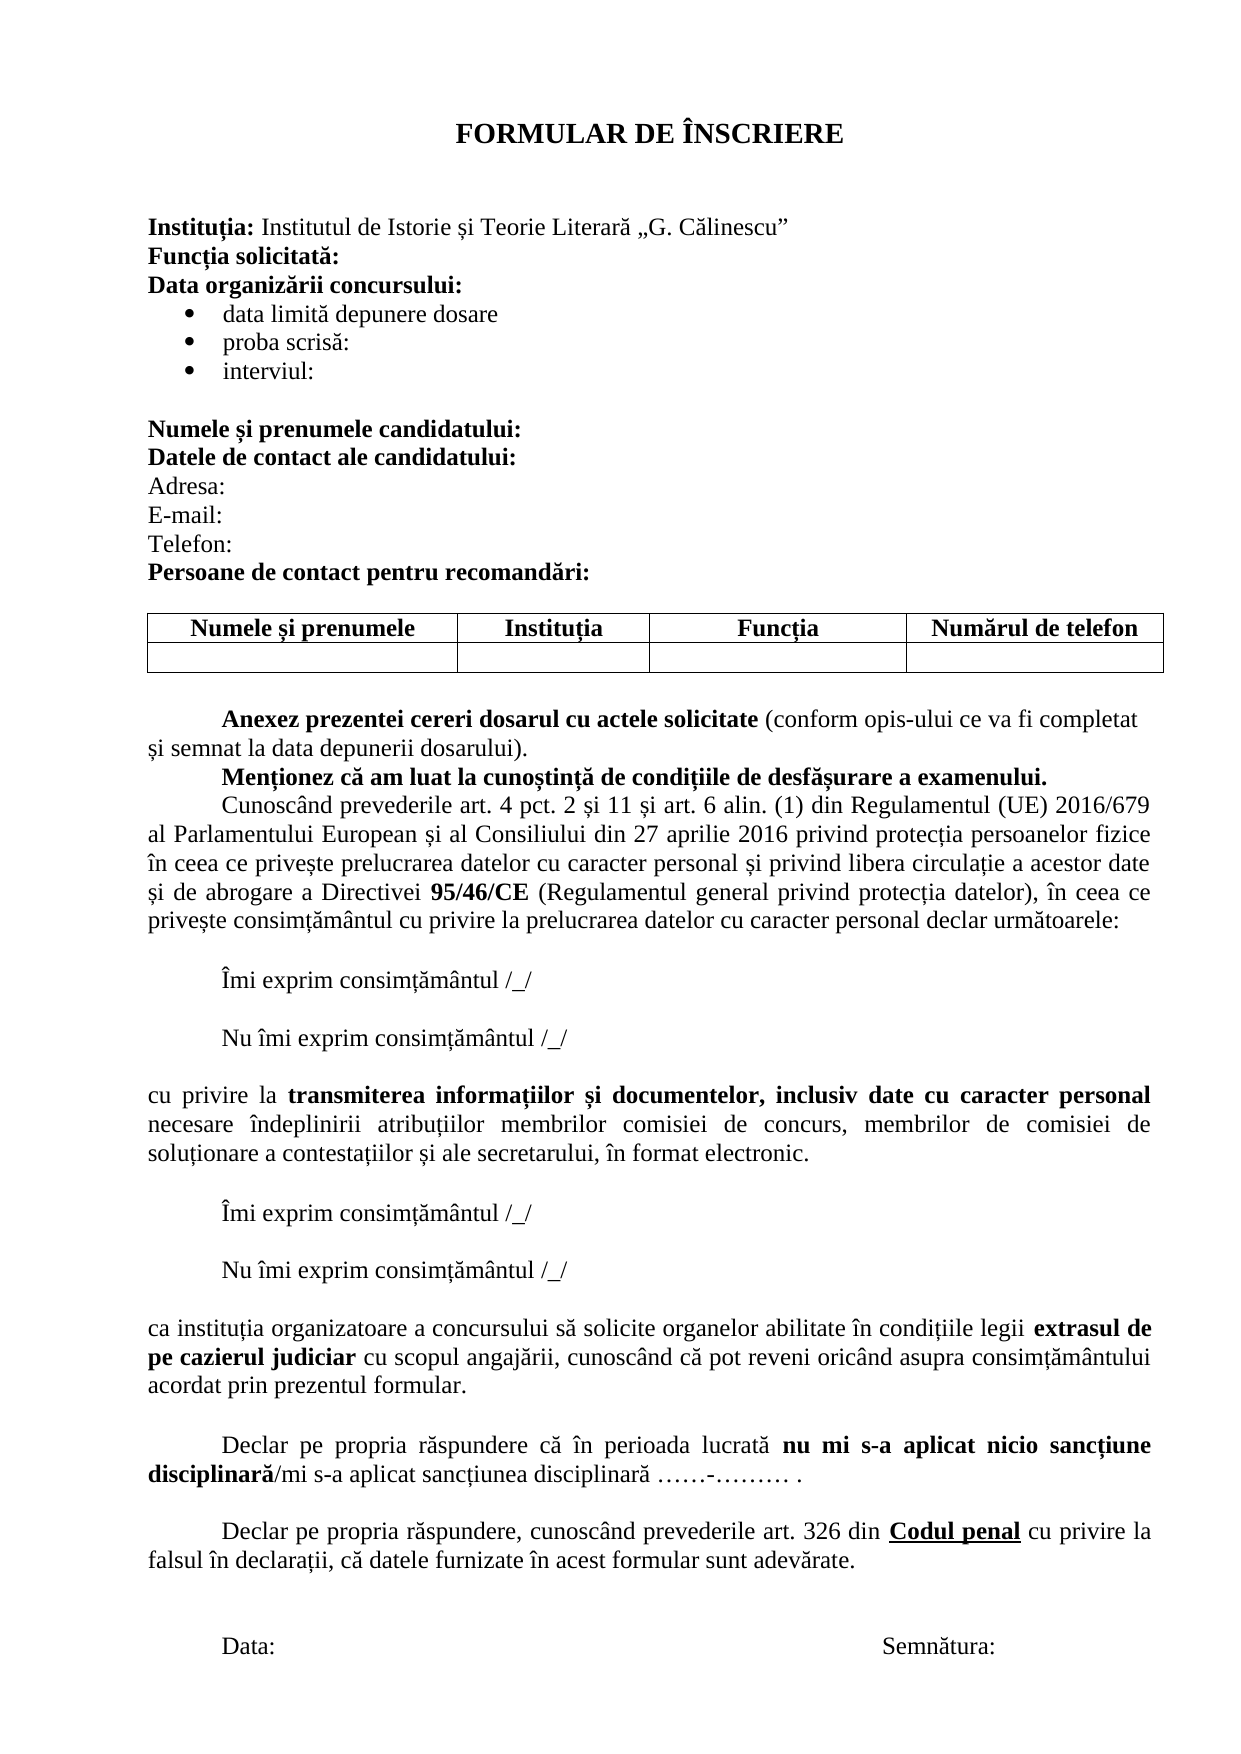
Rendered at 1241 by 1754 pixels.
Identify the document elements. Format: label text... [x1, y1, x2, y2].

text Telefon: [148, 529, 1152, 557]
list data limită depunere dosare [185, 299, 1152, 327]
table_header Numărul de telefon [907, 614, 1163, 642]
text E-mail: [148, 500, 1152, 529]
table_cell [907, 643, 1163, 672]
text Datele de contact ale candidatului: [148, 442, 1152, 471]
table_header Numele și prenumele [148, 614, 457, 642]
text Îmi exprim consimțământul /_/ [148, 965, 1152, 994]
text Nu îmi exprim consimțământul /_/ [148, 1023, 1152, 1052]
text FORMULAR DE ÎNSCRIERE [148, 117, 1152, 150]
text Data: Semnătura: [148, 1631, 1152, 1660]
text Îmi exprim consimțământul /_/ [148, 1198, 1152, 1227]
table_header Funcția [650, 614, 906, 642]
text Anexez prezentei cereri dosarul cu actele solicitate (conform opis-ului ce va fi completat și semnat la data depunerii dosarului). [129, 704, 1152, 762]
text Menționez că am luat la cunoștință de condițiile de desfășurare a examenului. [148, 762, 1152, 791]
text Nu îmi exprim consimțământul /_/ [148, 1255, 1152, 1284]
text Funcția solicitată: [148, 241, 1152, 270]
list proba scrisă: [185, 327, 1152, 356]
text ca instituția organizatoare a concursului să solicite organelor abilitate în condițiile legii extrasul de pe cazierul judiciar cu scopul angajării, cunoscând că pot reveni oricând asupra consimțământului acordat prin prezentul formular. [148, 1313, 1152, 1399]
table_header Instituția [458, 614, 649, 642]
text Declar pe propria răspundere că în perioada lucrată nu mi s-a aplicat nicio sancțiune disciplinară/mi s-a aplicat sancțiunea disciplinară ……-……… . [148, 1430, 1152, 1488]
text Instituția: Institutul de Istorie și Teorie Literară „G. Călinescu” [148, 212, 1152, 241]
table_cell [148, 643, 457, 672]
list interviul: [185, 356, 1152, 385]
text Data organizării concursului: [148, 270, 1152, 299]
table_cell [650, 643, 906, 672]
text Declar pe propria răspundere, cunoscând prevederile art. 326 din Codul penal cu privire la falsul în declarații, că datele furnizate în acest formular sunt adevărate. [148, 1516, 1152, 1574]
text Numele și prenumele candidatului: [148, 414, 1152, 442]
table_cell [458, 643, 649, 672]
text Adresa: [148, 471, 1152, 500]
text Persoane de contact pentru recomandări: [148, 557, 1152, 586]
text Cunoscând prevederile art. 4 pct. 2 și 11 și art. 6 alin. (1) din Regulamentul (UE) 2016/679 al Parlamentului European și al Consiliului din 27 aprilie 2016 privind protecția persoanelor fizice în ceea ce privește prelucrarea datelor cu caracter personal și privind libera circulație a acestor date și de abrogare a Directivei 95/46/CE (Regulamentul general privind protecția datelor), în ceea ce privește consimțământul cu privire la prelucrarea datelor cu caracter personal declar următoarele: [148, 791, 1152, 934]
text cu privire la transmiterea informațiilor și documentelor, inclusiv date cu caracter personal necesare îndeplinirii atribuțiilor membrilor comisiei de concurs, membrilor de comisiei de soluționare a contestațiilor și ale secretarului, în format electronic. [148, 1080, 1152, 1167]
